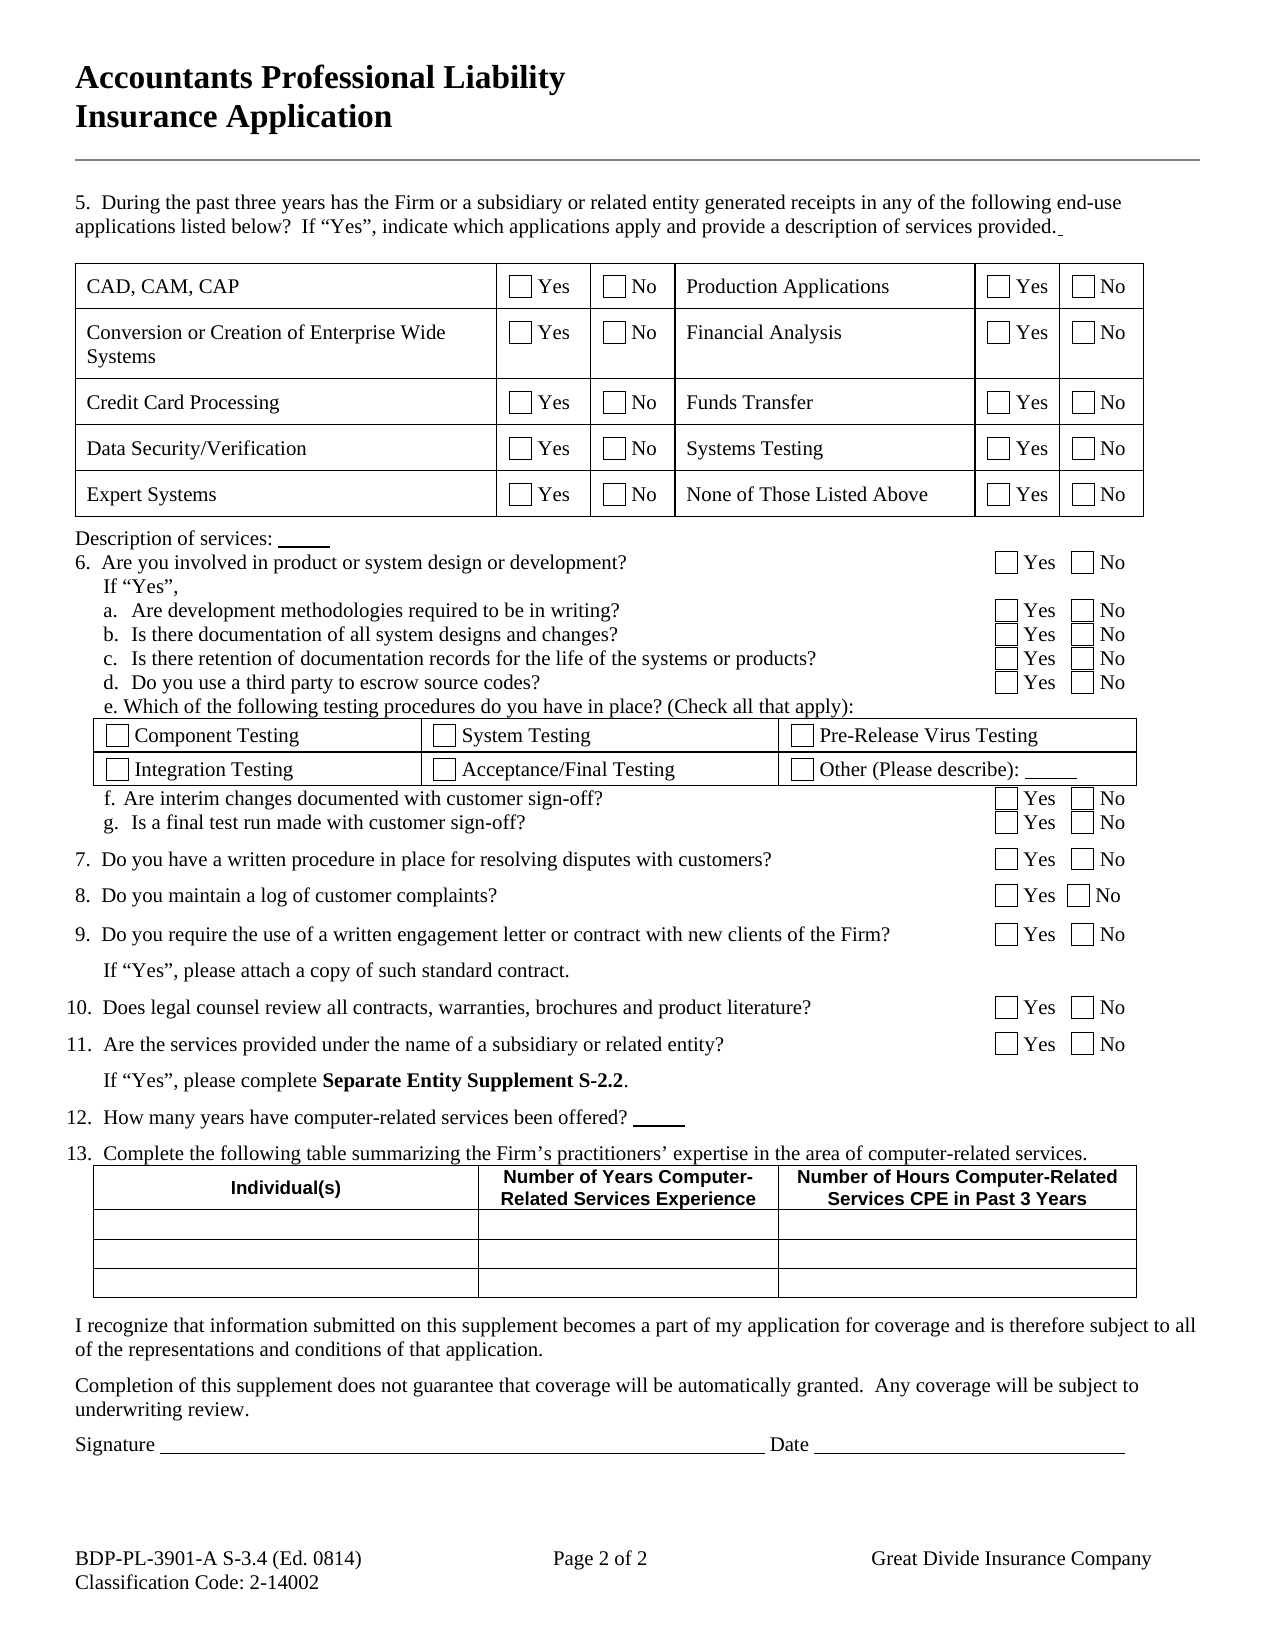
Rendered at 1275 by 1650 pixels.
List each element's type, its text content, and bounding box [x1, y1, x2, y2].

table_header Pre-Release Virus Testing [779, 719, 1136, 751]
table_header Number of Years Computer- Related Services Experience [479, 1166, 778, 1209]
text Completion of this supplement does not guarantee that coverage will be automatically granted. Any coverage will be subject to underwriting review. [75, 1373, 1200, 1421]
table_cell Systems Testing [676, 425, 974, 470]
text If “Yes”, [75, 574, 1200, 598]
table_header CAD, , CAP [76, 264, 496, 308]
text 6. Are you involved in product or system design or development? Yes No [75, 549, 1200, 574]
text I recognize that information submitted on this supplement becomes a part of my application for coverage and is therefore subject to all of the representations and conditions of that application. [75, 1298, 1200, 1361]
table_cell [779, 1210, 1136, 1239]
table_cell Credit Card Processing [76, 379, 496, 424]
table_cell [479, 1210, 778, 1239]
table_cell None of Those Listed Above [676, 471, 974, 516]
list Complete the following table summarizing the Firm’s practitioners’ expertise in the area of computer-related services. [66, 1141, 1200, 1165]
table_cell No [1060, 471, 1143, 516]
table_cell No [591, 309, 674, 378]
text 5. During the past three years has the Firm or a subsidiary or related entity generated receipts in any of the following end-use applications listed below? If “Yes”, indicate which applications apply and provide a description of services provided. [75, 190, 1200, 238]
table_cell Financial Analysis [676, 309, 974, 378]
list Are interim changes documented with customer sign-off? Yes No [103, 786, 1200, 810]
table_cell Acceptance/Final Testing [422, 753, 778, 785]
text 8. Do you maintain a log of customer complaints? Yes No [75, 883, 1200, 907]
table_cell Yes [976, 471, 1059, 516]
table_cell No [591, 425, 674, 470]
table_cell Integration Testing [94, 753, 421, 785]
table_header Number of Hours Computer-Related Services CPE in Past 3 Years [779, 1166, 1136, 1209]
text 9. Do you require the use of a written engagement letter or contract with new clients of the Firm? Yes No [75, 922, 1200, 946]
table_cell No [1060, 425, 1143, 470]
table_cell Yes [976, 379, 1059, 424]
text d. Do you use a third party to escrow source codes? Yes No [75, 670, 1200, 694]
table_cell [479, 1269, 778, 1297]
table_cell No [591, 471, 674, 516]
table_header Component Testing [94, 719, 421, 751]
table_header Individual(s) [94, 1166, 478, 1209]
table_cell No [1060, 379, 1143, 424]
table_header Production Applications [676, 264, 974, 308]
text a. Are development methodologies required to be in writing? Yes No [75, 598, 1200, 622]
table_cell Yes [497, 471, 590, 516]
table_cell Funds Transfer [676, 379, 974, 424]
table_cell Yes [976, 425, 1059, 470]
text If “Yes”, please attach a copy of such standard contract. [75, 958, 1200, 982]
table_header No [591, 264, 674, 308]
list Is a final test run made with customer sign-off? Yes No [103, 810, 1200, 834]
table_cell [94, 1240, 478, 1268]
table_cell [94, 1210, 478, 1239]
text Signature Date [75, 1432, 1200, 1456]
table_cell [779, 1269, 1136, 1297]
text Description of services: [75, 526, 1200, 549]
table_cell No [591, 379, 674, 424]
table_cell No [1060, 309, 1143, 378]
table_cell [779, 1240, 1136, 1268]
table_header Yes [497, 264, 590, 308]
text 10. Does legal counsel review all contracts, warranties, brochures and product literature? Yes No [66, 995, 1200, 1019]
list How many years have computer-related services been offered? [66, 1104, 1200, 1129]
text b. Is there documentation of all system designs and changes? Yes No [75, 622, 1200, 646]
table_cell Expert Systems [76, 471, 496, 516]
text c. Is there retention of documentation records for the life of the systems or products? Yes No [75, 646, 1200, 670]
table_cell [94, 1269, 478, 1297]
text If “Yes”, please complete Separate Entity Supplement S-2.2. [75, 1068, 1200, 1092]
list Are the services provided under the name of a subsidiary or related entity? Yes No [66, 1031, 1200, 1056]
table_header System Testing [422, 719, 778, 751]
text 7. Do you have a written procedure in place for resolving disputes with customers? Yes No [75, 847, 1200, 871]
table_cell Yes [497, 379, 590, 424]
list Which of the following testing procedures do you have in place? (Check all that apply): [103, 694, 1200, 718]
table_cell Data Security/Verification [76, 425, 496, 470]
table_cell Conversion or Creation of Wide Systems [76, 309, 496, 378]
table_cell Other (Please describe): [779, 753, 1136, 785]
table_cell Yes [497, 309, 590, 378]
table_cell Yes [497, 425, 590, 470]
table_cell Yes [976, 309, 1059, 378]
table_cell [479, 1240, 778, 1268]
table_header Yes [976, 264, 1059, 308]
table_header No [1060, 264, 1143, 308]
